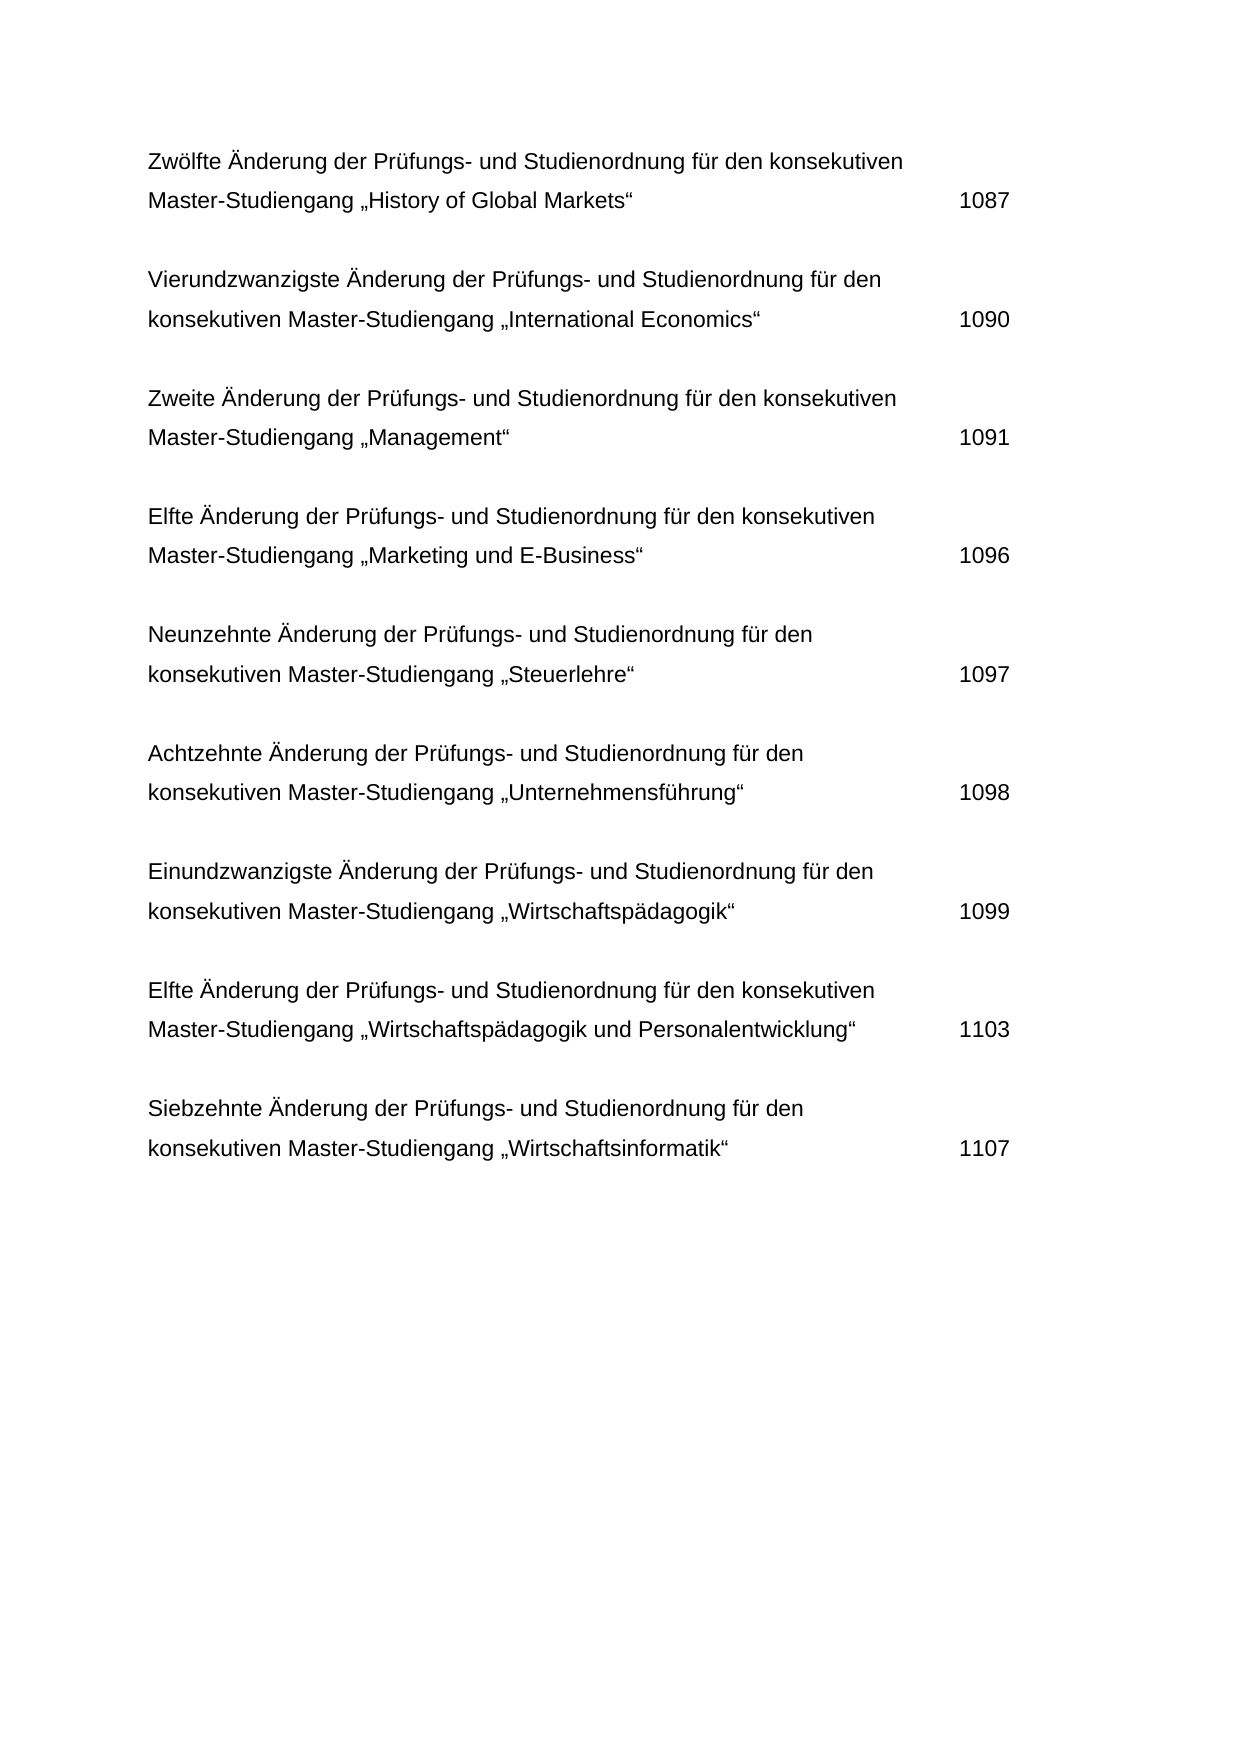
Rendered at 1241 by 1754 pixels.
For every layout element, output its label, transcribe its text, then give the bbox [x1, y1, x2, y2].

text Einundzwanzigste Änderung der Prüfungs- und Studienordnung für den [148, 858, 1093, 884]
text Vierundzwanzigste Änderung der Prüfungs- und Studienordnung für den [148, 266, 1093, 292]
text Master-Studiengang „Management“ 1091 [148, 424, 1093, 450]
text konsekutiven Master-Studiengang „International Economics“ 1090 [148, 306, 1093, 332]
text Master-Studiengang „History of Global Markets“ 1087 [148, 187, 1093, 213]
text konsekutiven Master-Studiengang „Steuerlehre“ 1097 [148, 661, 1093, 687]
text Siebzehnte Änderung der Prüfungs- und Studienordnung für den [148, 1095, 1093, 1121]
text Elfte Änderung der Prüfungs- und Studienordnung für den konsekutiven [148, 977, 1093, 1003]
text Neunzehnte Änderung der Prüfungs- und Studienordnung für den [148, 621, 1093, 648]
text Achtzehnte Änderung der Prüfungs- und Studienordnung für den [148, 740, 1093, 766]
text konsekutiven Master-Studiengang „Wirtschaftsinformatik“ 1107 [148, 1134, 1093, 1161]
text konsekutiven Master-Studiengang „Wirtschaftspädagogik“ 1099 [148, 898, 1093, 924]
text Master-Studiengang „Marketing und E-Business“ 1096 [148, 542, 1093, 569]
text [148, 148, 1093, 174]
text Master-Studiengang „Wirtschaftspädagogik und Personalentwicklung“ 1103 [148, 1016, 1093, 1042]
text Zweite Änderung der Prüfungs- und Studienordnung für den konsekutiven [148, 384, 1093, 411]
text Elfte Änderung der Prüfungs- und Studienordnung für den konsekutiven [148, 503, 1093, 529]
text konsekutiven Master-Studiengang „Unternehmensführung“ 1098 [148, 779, 1093, 806]
